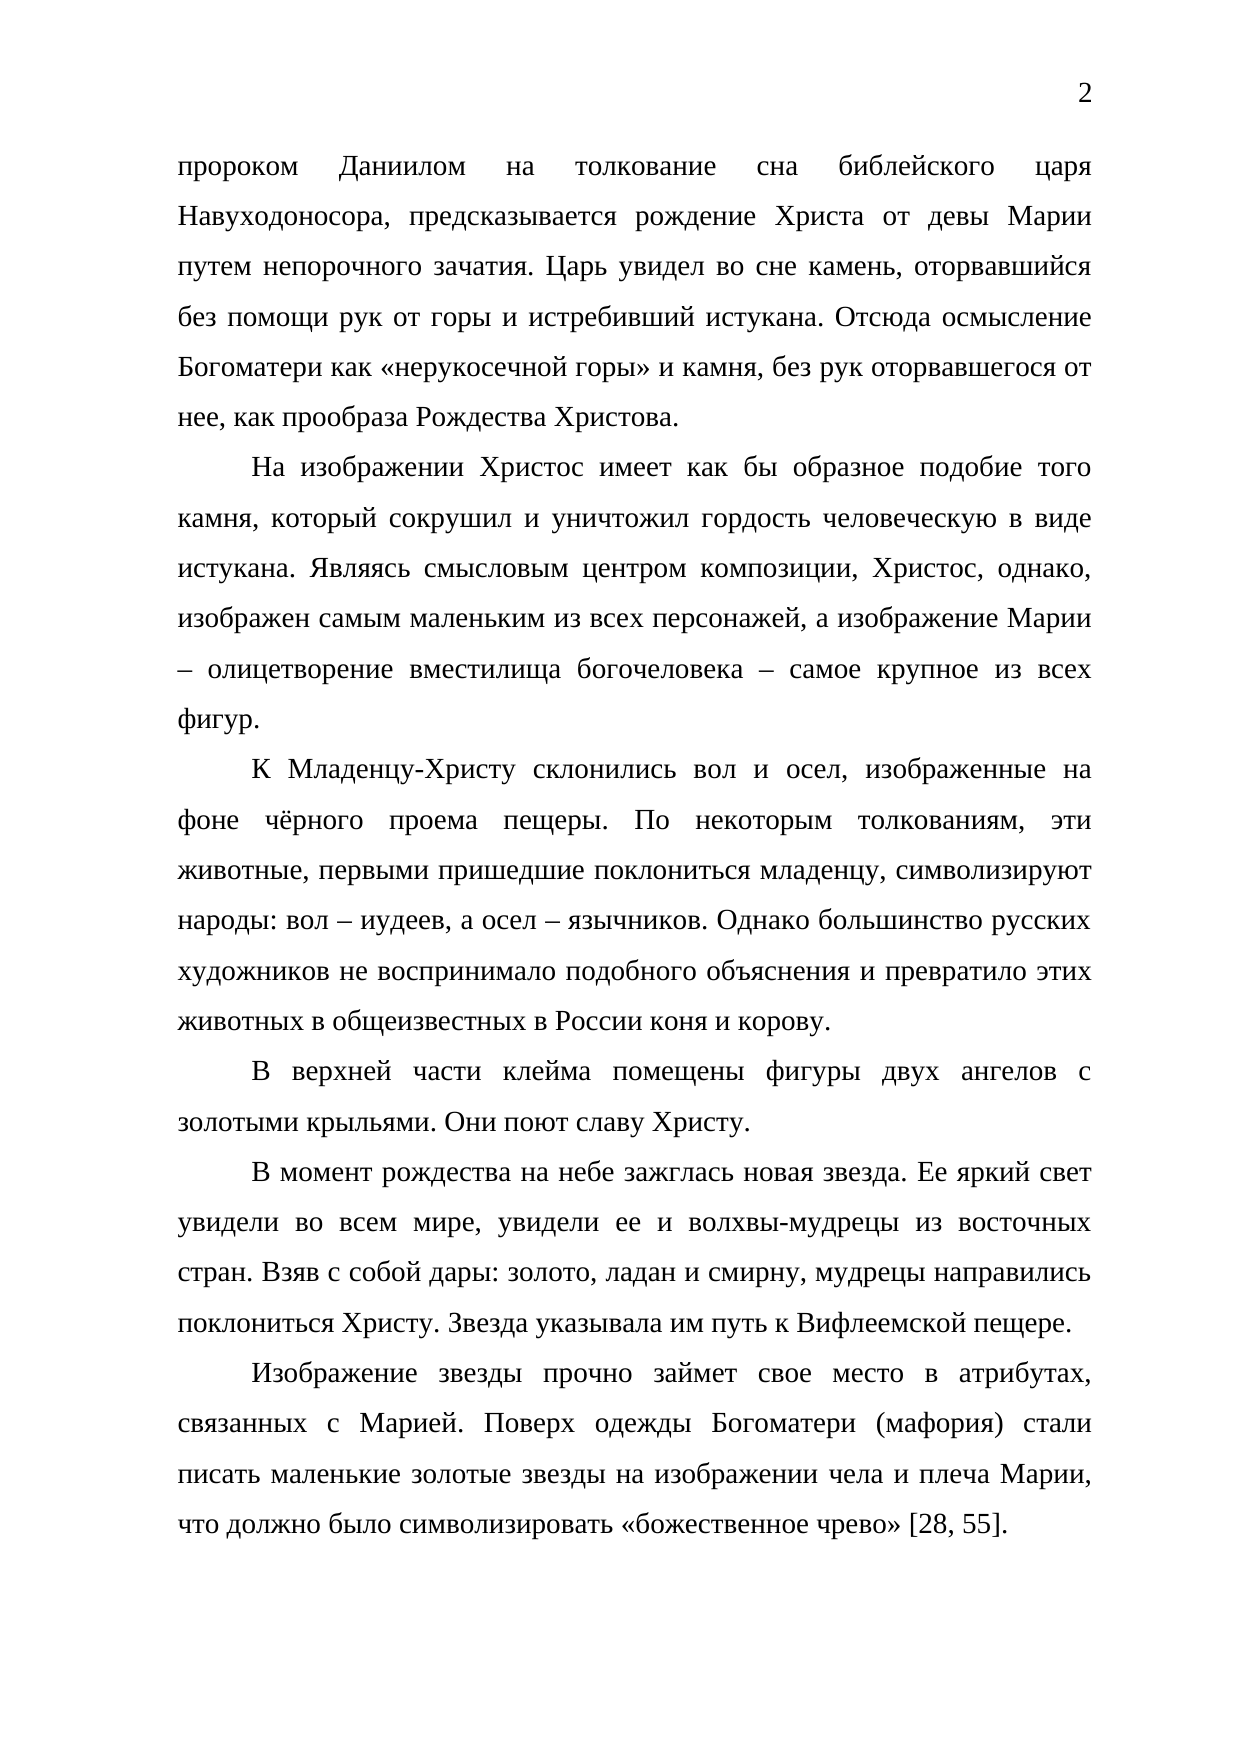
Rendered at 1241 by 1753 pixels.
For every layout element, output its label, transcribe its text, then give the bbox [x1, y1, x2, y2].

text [177, 148, 1092, 433]
text В верхней части клейма помещены фигуры двух ангелов с золотыми крыльями. Они поют славу Христу. [177, 1053, 1092, 1137]
text На изображении Христос имеет как бы образное подобие того камня, который сокрушил и уничтожил гордость человеческую в виде истукана. Являясь смысловым центром композиции, Христос, однако, изображен самым маленьким из всех персонажей, а изображение Марии – олицетворение вместилища богочеловека – самое крупное из всех фигур. [177, 449, 1092, 735]
text Изображение звезды прочно займет свое место в атрибутах, связанных с Марией. Поверх одежды Богоматери (мафория) стали писать маленькие золотые звезды на изображении чела и плеча Марии, что должно было символизировать «божественное чрево» [28, 55]. [177, 1355, 1092, 1540]
text В момент рождества на небе зажглась новая звезда. Ее яркий свет увидели во всем мире, увидели ее и волхвы-мудрецы из восточных стран. Взяв с собой дары: золото, ладан и смирну, мудрецы направились поклониться Христу. Звезда указывала им путь к Вифлеемской пещере. [177, 1154, 1092, 1338]
text К Младенцу-Христу склонились вол и осел, изображенные на фоне чёрного проема пещеры. По некоторым толкованиям, эти животные, первыми пришедшие поклониться младенцу, символизируют народы: вол – иудеев, а осел – язычников. Однако большинство русских художников не воспринимало подобного объяснения и превратило этих животных в общеизвестных в России коня и корову. [177, 751, 1092, 1037]
